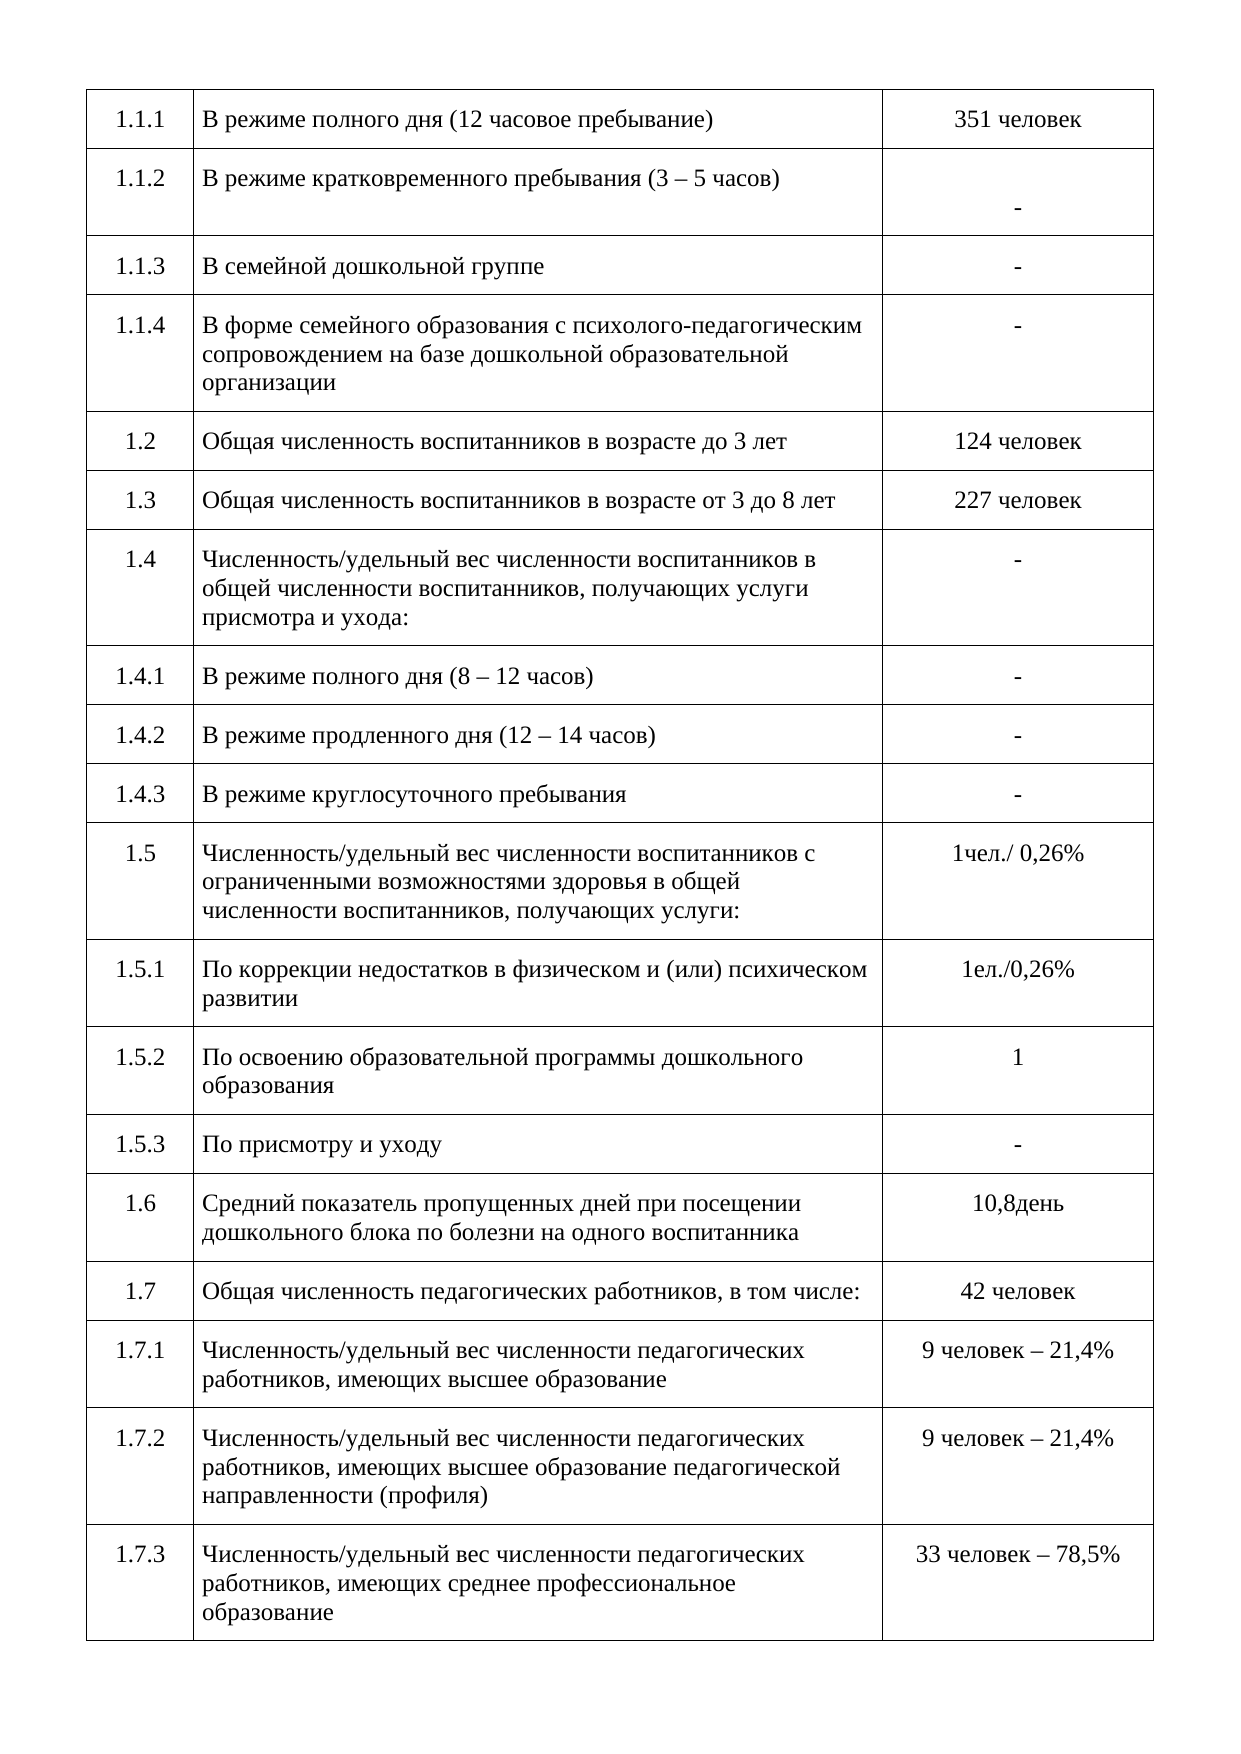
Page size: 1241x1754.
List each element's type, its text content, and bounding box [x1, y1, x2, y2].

table_cell 1.3 [87, 471, 193, 529]
table_cell 1.5 [87, 823, 193, 938]
table_cell 1.7.1 [87, 1321, 193, 1407]
table_cell 1.5.1 [87, 940, 193, 1026]
table_cell 1.4.1 [87, 646, 193, 704]
table_cell В режиме кратковременного пребывания (3 – 5 часов) [194, 149, 882, 235]
table_cell Численность/удельный вес численности педагогических работников, имеющих высшее образование педагогической направленности (профиля) [194, 1408, 882, 1524]
table_cell 1.4 [87, 530, 193, 645]
table_cell В режиме полного дня (12 часовое пребывание) [194, 90, 882, 148]
table_cell 1.7.3 [87, 1525, 193, 1640]
table_cell 9 человек – 21,4% [883, 1321, 1153, 1407]
table_cell 9 человек – 21,4% [883, 1408, 1153, 1524]
table_cell 1.1.2 [87, 149, 193, 235]
table_cell 1.5.2 [87, 1027, 193, 1114]
table_cell Общая численность воспитанников в возрасте до 3 лет [194, 412, 882, 470]
table_cell 1.1.1 [87, 90, 193, 148]
table_cell По присмотру и уходу [194, 1115, 882, 1173]
table_cell 351 человек [883, 90, 1153, 148]
table_cell - [883, 764, 1153, 822]
table_cell По коррекции недостатков в физическом и (или) психическом развитии [194, 940, 882, 1026]
table_cell 33 человек – 78,5% [883, 1525, 1153, 1640]
table_cell - [883, 530, 1153, 645]
table_cell Средний показатель пропущенных дней при посещении дошкольного блока по болезни на одного воспитанника [194, 1174, 882, 1261]
table_cell 1.1.4 [87, 295, 193, 411]
table_cell В семейной дошкольной группе [194, 236, 882, 294]
table_cell 124 человек [883, 412, 1153, 470]
table_cell В режиме полного дня (8 – 12 часов) [194, 646, 882, 704]
table_cell 1.5.3 [87, 1115, 193, 1173]
table_cell 1.4.2 [87, 705, 193, 763]
table_cell 42 человек [883, 1262, 1153, 1319]
table_cell 1.7.2 [87, 1408, 193, 1524]
table_cell В форме семейного образования с психолого-педагогическим сопровождением на базе дошкольной образовательной организации [194, 295, 882, 411]
table_cell Численность/удельный вес численности воспитанников с ограниченными возможностями здоровья в общей численности воспитанников, получающих услуги: [194, 823, 882, 938]
table_cell 1ел./0,26% [883, 940, 1153, 1026]
table_cell Численность/удельный вес численности педагогических работников, имеющих высшее образование [194, 1321, 882, 1407]
table_cell Общая численность педагогических работников, в том числе: [194, 1262, 882, 1319]
table_cell - [883, 646, 1153, 704]
table_cell Численность/удельный вес численности воспитанников в общей численности воспитанников, получающих услуги присмотра и ухода: [194, 530, 882, 645]
table_cell 1.4.3 [87, 764, 193, 822]
table_cell Общая численность воспитанников в возрасте от 3 до 8 лет [194, 471, 882, 529]
table_cell - [883, 236, 1153, 294]
table_cell Численность/удельный вес численности педагогических работников, имеющих среднее профессиональное образование [194, 1525, 882, 1640]
table_cell - [883, 295, 1153, 411]
table_cell В режиме продленного дня (12 – 14 часов) [194, 705, 882, 763]
table_cell - [883, 149, 1153, 235]
table_cell 1 [883, 1027, 1153, 1114]
table_cell 1.6 [87, 1174, 193, 1261]
table_cell 1.2 [87, 412, 193, 470]
table_cell 1чел./ 0,26% [883, 823, 1153, 938]
table_cell 10,8день [883, 1174, 1153, 1261]
table_cell В режиме круглосуточного пребывания [194, 764, 882, 822]
table_cell 1.1.3 [87, 236, 193, 294]
table_cell - [883, 705, 1153, 763]
table_cell По освоению образовательной программы дошкольного образования [194, 1027, 882, 1114]
table_cell - [883, 1115, 1153, 1173]
table_cell 227 человек [883, 471, 1153, 529]
table_cell 1.7 [87, 1262, 193, 1319]
